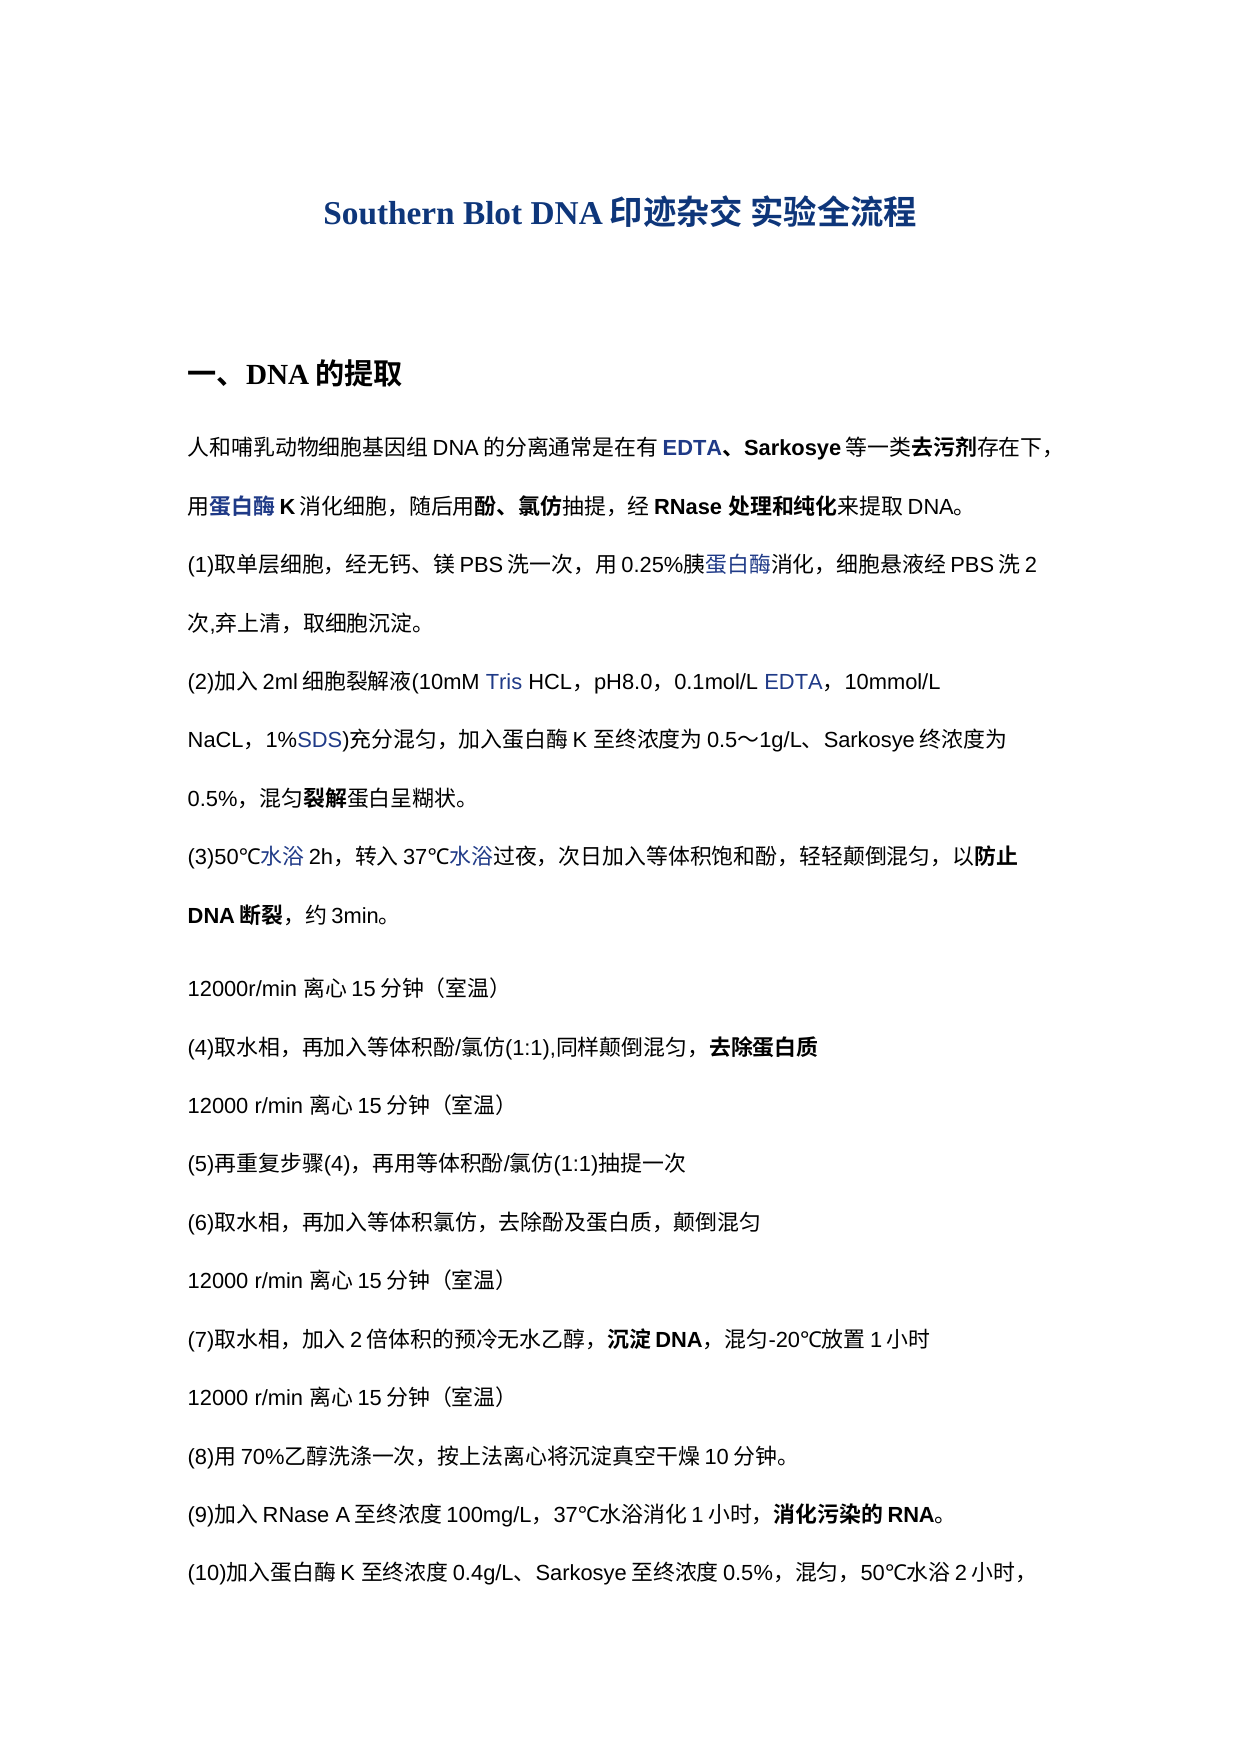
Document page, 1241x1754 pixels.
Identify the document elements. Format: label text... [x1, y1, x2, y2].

text 一、DNA 的提取 人和哺乳动物细胞基因组DNA的分离通常是在有EDTA、Sarkosye等一类去污剂存在下，用蛋白酶K消化细胞，随后用酚、氯仿抽提，经RNase 处理和纯化来提取DNA。 (1)取单层细胞，经无钙、镁PBS洗一次，用0.25%胰蛋白酶消化，细胞悬液经PBS洗2次,弃上清，取细胞沉淀。 (2)加入2ml细胞裂解液(10mM Tris HCL，pH8.0，0.1mol/L EDTA，10mmol/L NaCL，1%SDS)充分混匀，加入蛋白酶K 至终浓度为0.5～1g/L、Sarkosye终浓度为0.5%，混匀裂解蛋白呈糊状。 (3)50℃水浴2h，转入37℃水浴过夜，次日加入等体积饱和酚，轻轻颠倒混匀，以防止DNA断裂，约3min。 [187, 339, 1053, 930]
text Southern Blot DNA印迹杂交 实验全流程 [187, 178, 1053, 243]
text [187, 971, 1053, 1588]
